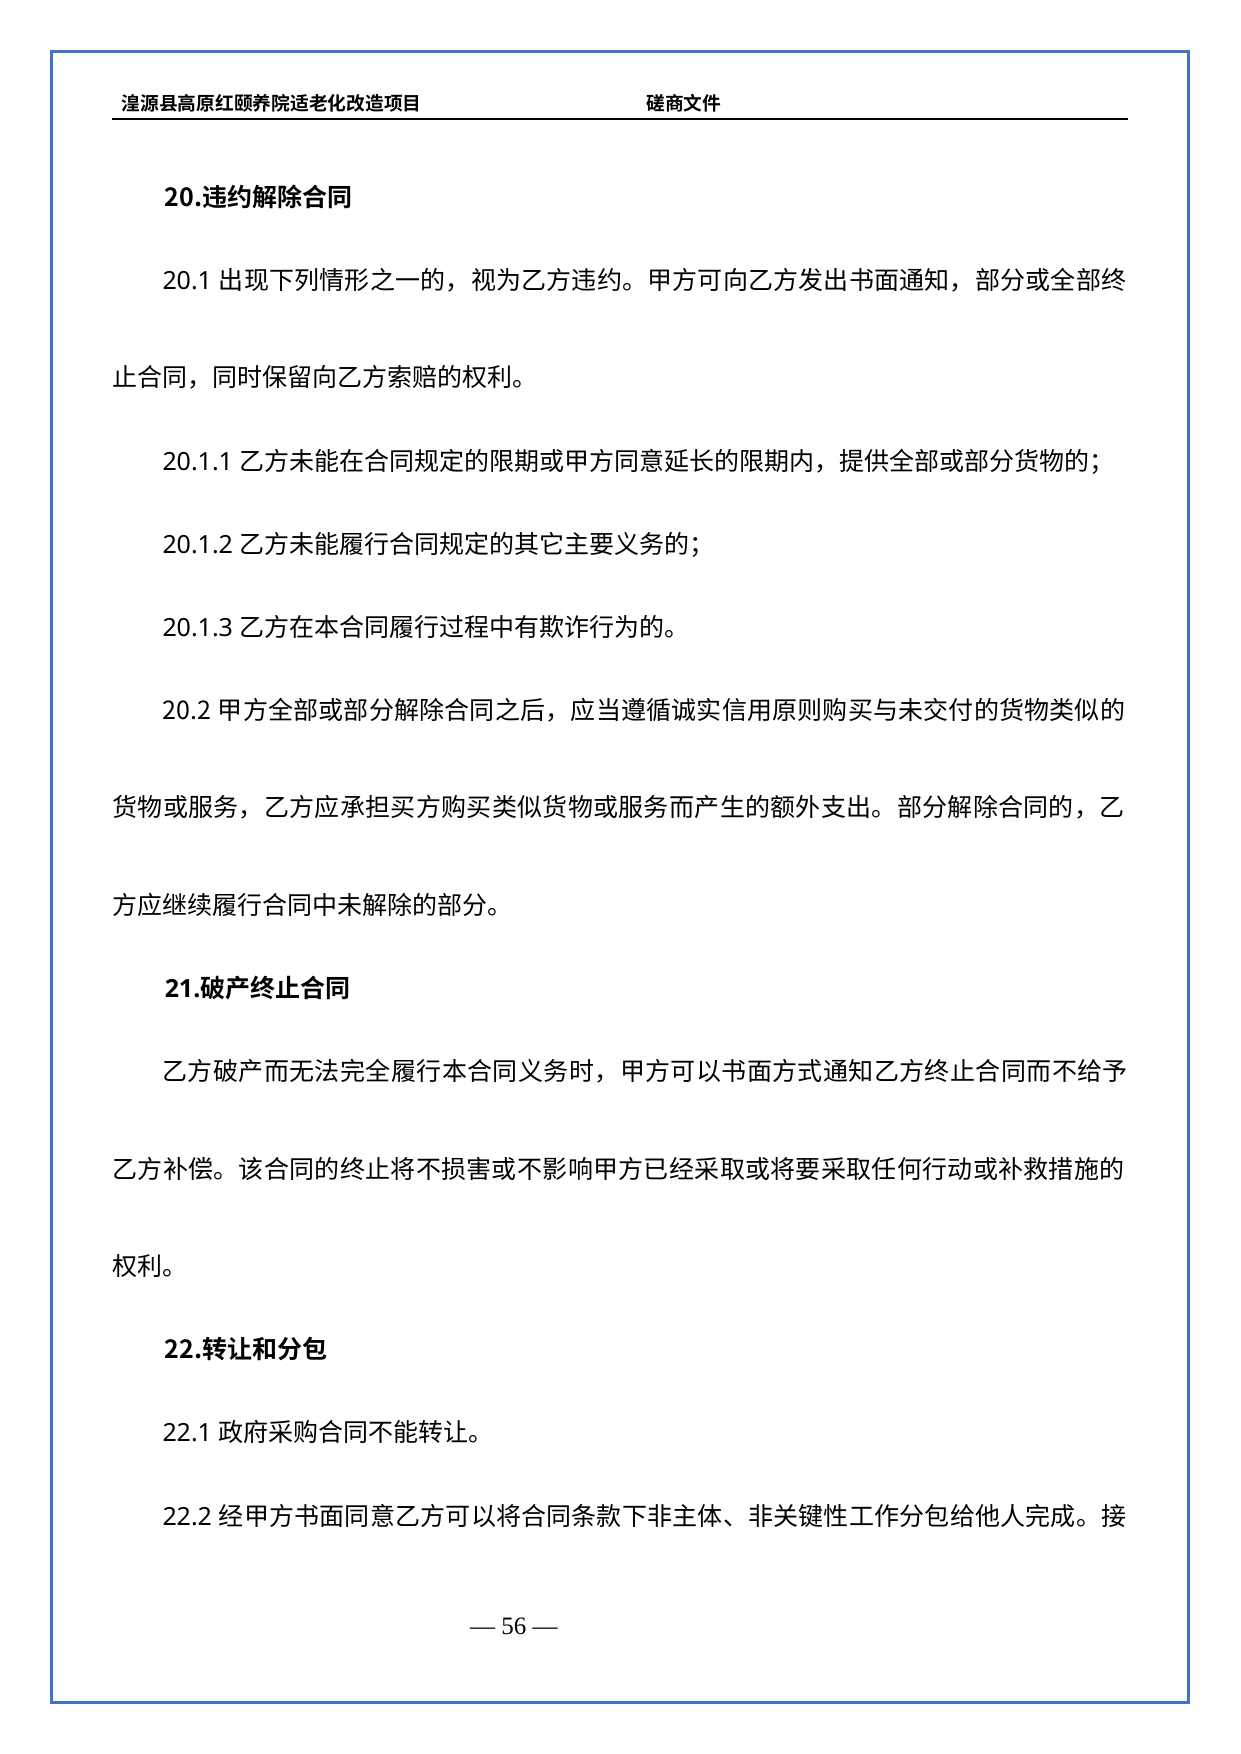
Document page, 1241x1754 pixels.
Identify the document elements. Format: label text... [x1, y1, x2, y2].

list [112, 1482, 1128, 1547]
text 乙方破产而无法完全履行本合同义务时，甲方可以书面方式通知乙方终止合同而不给予乙方补偿。该合同的终止将不损害或不影响甲方已经采取或将要采取任何行动或补救措施的权利。 [112, 1037, 1128, 1297]
list 22.1 政府采购合同不能转让。 [112, 1398, 1128, 1463]
list 20.1.3 乙方在本合同履行过程中有欺诈行为的。 [112, 593, 1128, 658]
list 21.破产终止合同 [157, 954, 1128, 1019]
list 20.1.2 乙方未能履行合同规定的其它主要义务的； [112, 510, 1128, 575]
list 20.1.1 乙方未能在合同规定的限期或甲方同意延长的限期内，提供全部或部分货物的； [112, 427, 1128, 492]
list 20.违约解除合同 [157, 163, 1128, 228]
list 22.转让和分包 [157, 1315, 1128, 1380]
list 20.2 甲方全部或部分解除合同之后，应当遵循诚实信用原则购买与未交付的货物类似的货物或服务，乙方应承担买方购买类似货物或服务而产生的额外支出。部分解除合同的，乙方应继续履行合同中未解除的部分。 [112, 676, 1128, 936]
list 20.1 出现下列情形之一的，视为乙方违约。甲方可向乙方发出书面通知，部分或全部终止合同，同时保留向乙方索赔的权利。 [112, 246, 1128, 408]
